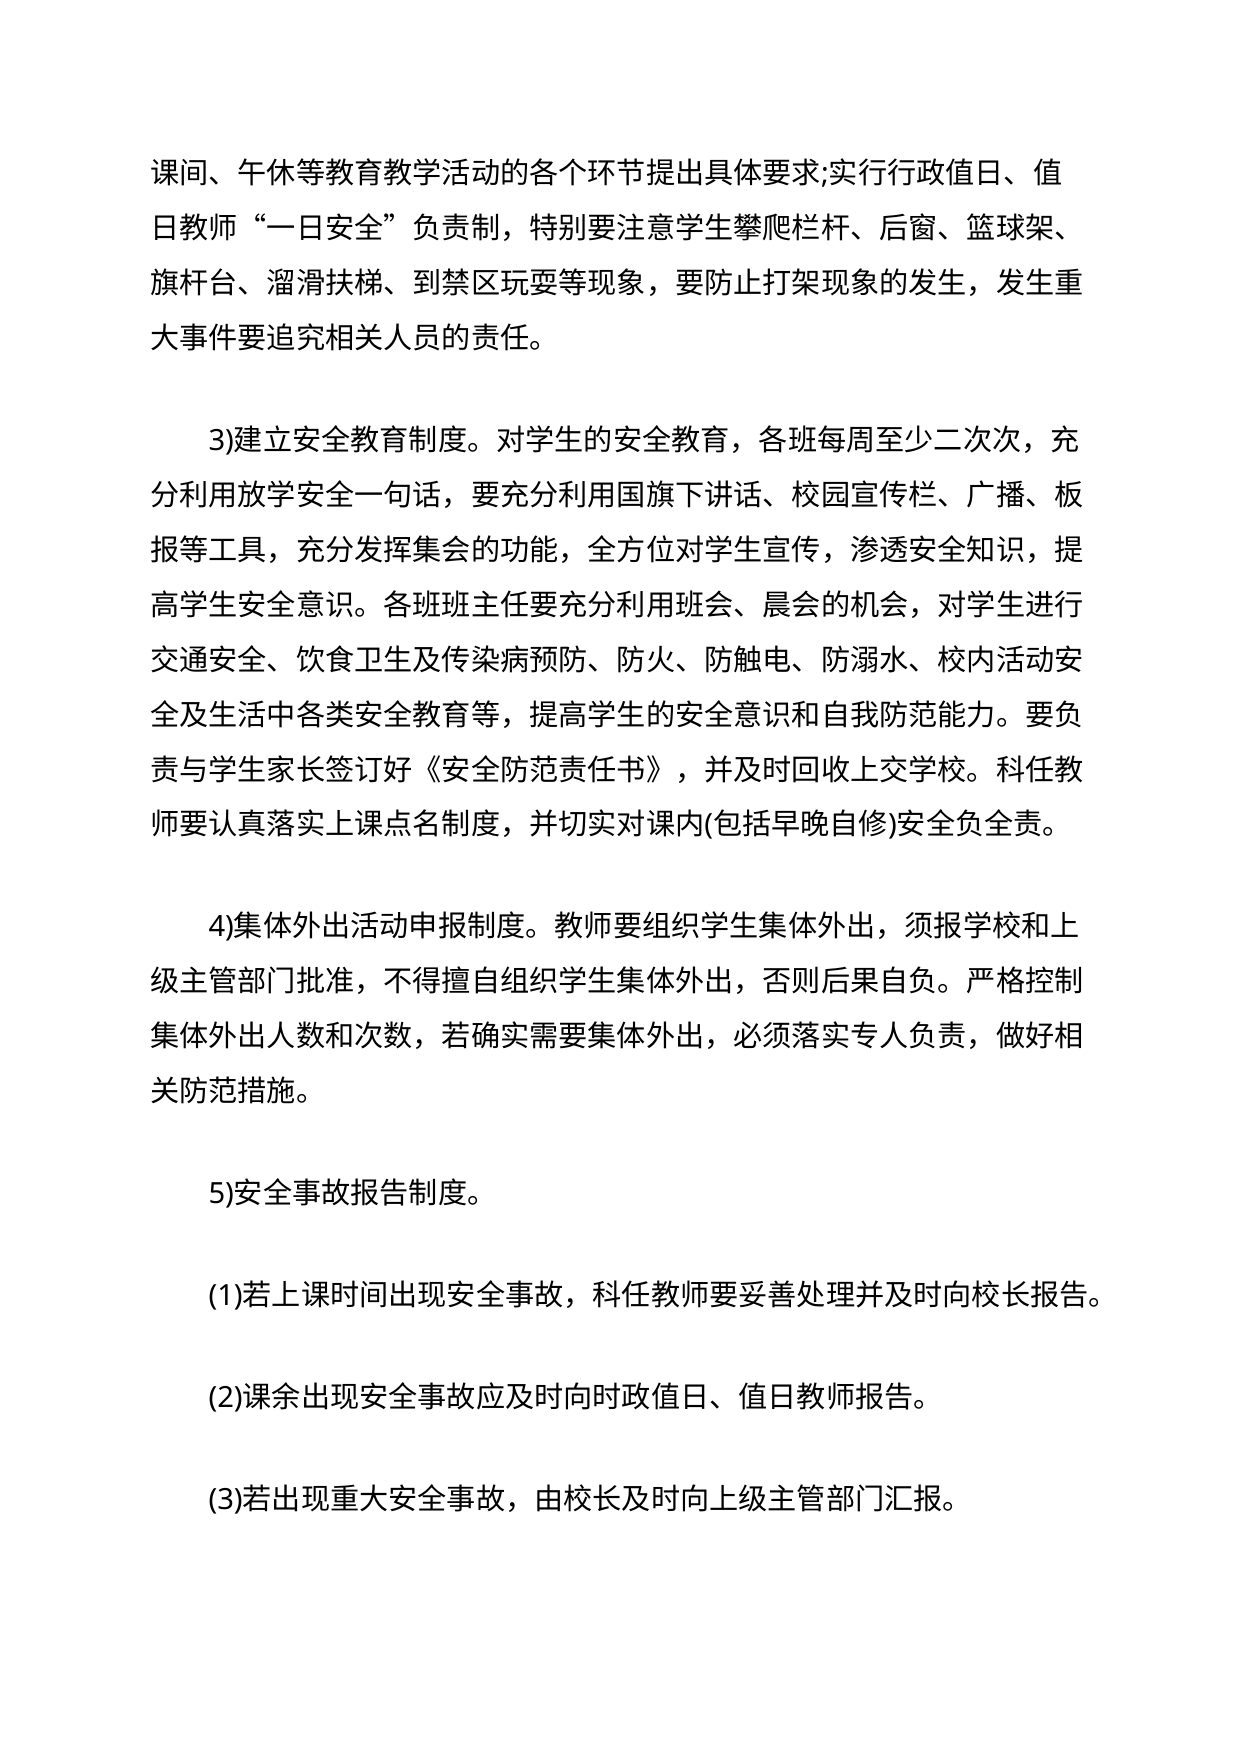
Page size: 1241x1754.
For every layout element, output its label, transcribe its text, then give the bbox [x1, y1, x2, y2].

text 4)集体外出活动申报制度。教师要组织学生集体外出，须报学校和上级主管部门批准，不得擅自组织学生集体外出，否则后果自负。严格控制集体外出人数和次数，若确实需要集体外出，必须落实专人负责，做好相关防范措施。 [150, 903, 1090, 1110]
text 5)安全事故报告制度。 [150, 1169, 1090, 1212]
text (1)若上课时间出现安全事故，科任教师要妥善处理并及时向校长报告。 [150, 1271, 1090, 1314]
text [150, 150, 1090, 357]
text 3)建立安全教育制度。对学生的安全教育，各班每周至少二次次，充分利用放学安全一句话，要充分利用国旗下讲话、校园宣传栏、广播、板报等工具，充分发挥集会的功能，全方位对学生宣传，渗透安全知识，提高学生安全意识。各班班主任要充分利用班会、晨会的机会，对学生进行交通安全、饮食卫生及传染病预防、防火、防触电、防溺水、校内活动安全及生活中各类安全教育等，提高学生的安全意识和自我防范能力。要负责与学生家长签订好《安全防范责任书》，并及时回收上交学校。科任教师要认真落实上课点名制度，并切实对课内(包括早晚自修)安全负全责。 [150, 417, 1090, 843]
text (3)若出现重大安全事故，由校长及时向上级主管部门汇报。 [150, 1475, 1090, 1518]
text (2)课余出现安全事故应及时向时政值日、值日教师报告。 [150, 1373, 1090, 1416]
